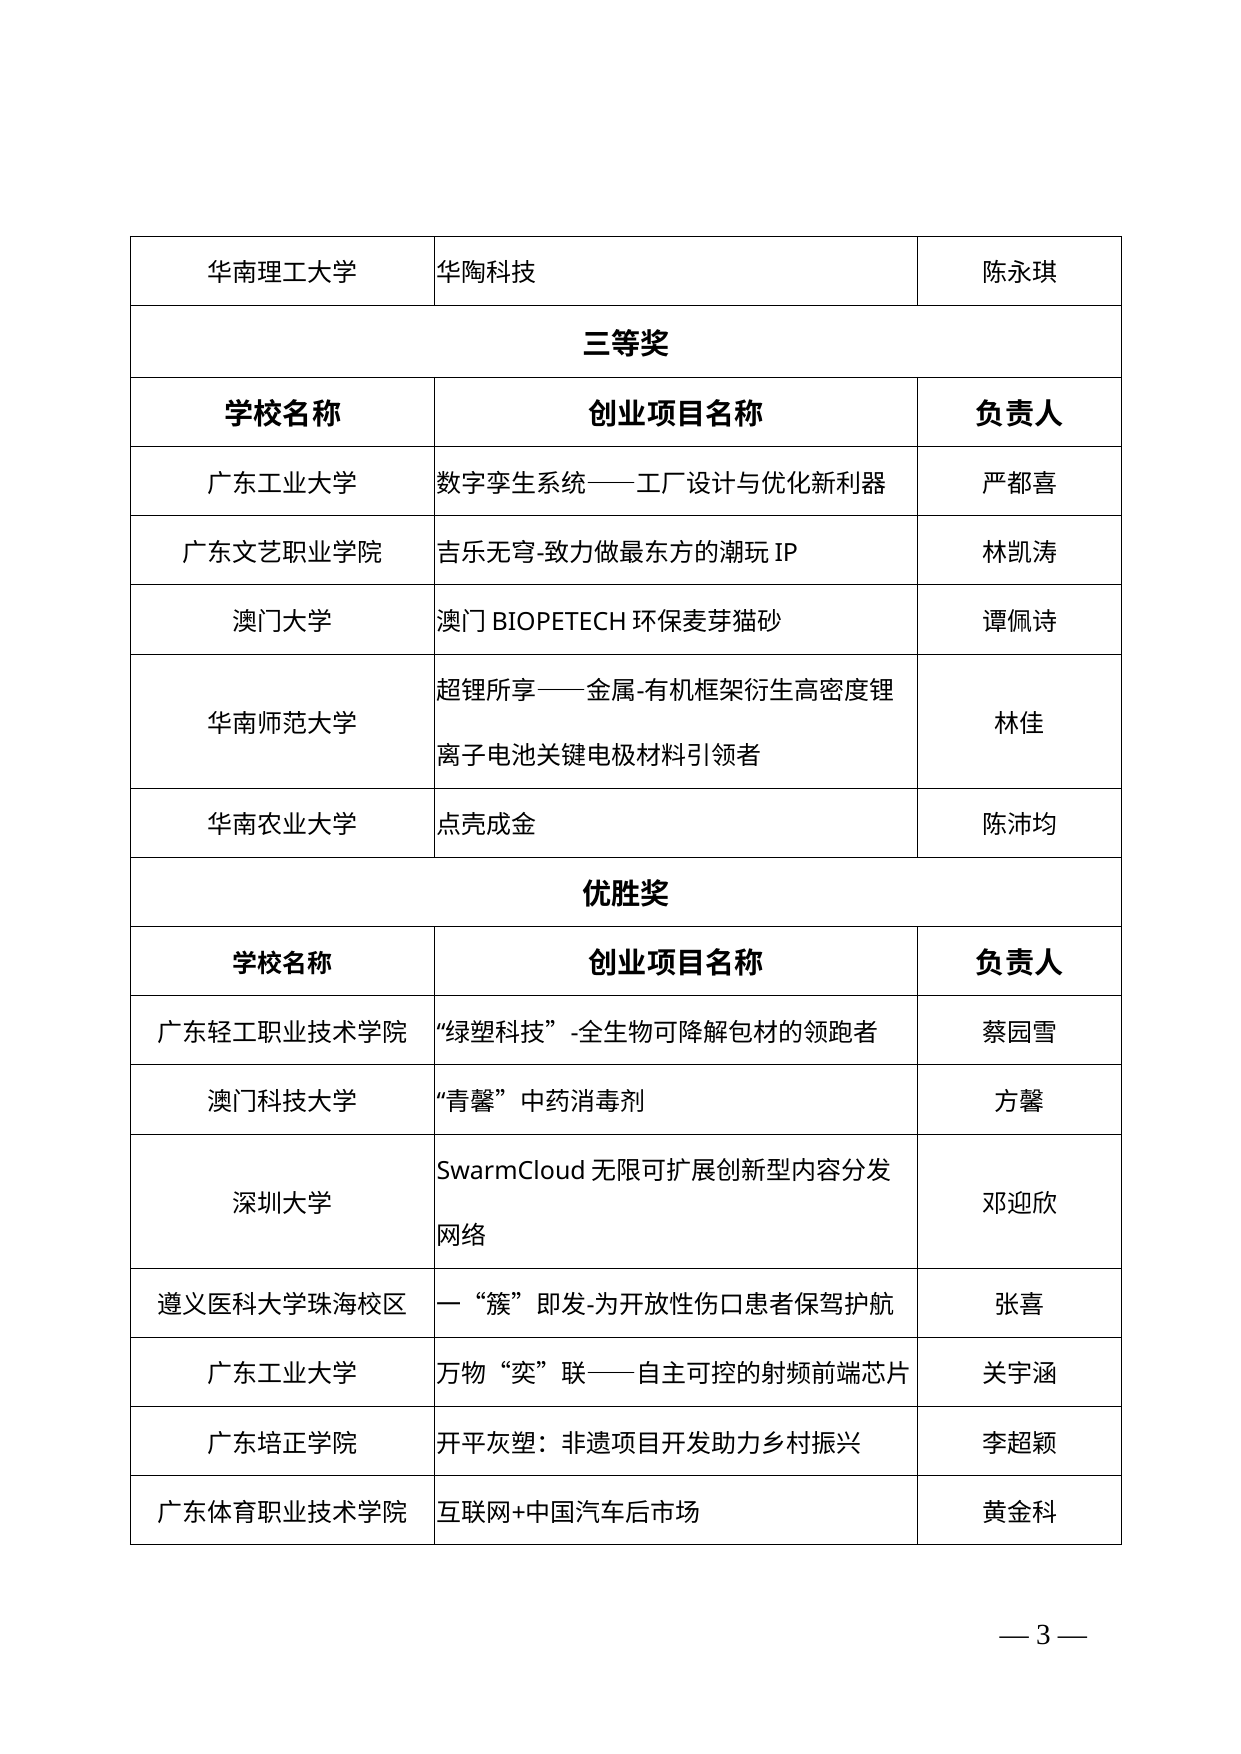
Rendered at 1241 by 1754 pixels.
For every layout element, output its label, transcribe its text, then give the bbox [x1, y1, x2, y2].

table_cell 华南农业大学 [131, 789, 434, 857]
table_cell 谭佩诗 [918, 585, 1121, 653]
table_cell “绿塑科技”-全生物可降解包材的领跑者 [435, 996, 917, 1064]
table_cell 李超颖 [918, 1407, 1121, 1475]
table_cell 学校名称 [131, 927, 434, 995]
table_cell 优胜奖 [131, 858, 1121, 926]
table_cell 澳门BIOPETECH环保麦芽猫砂 [435, 585, 917, 653]
table_cell 广东工业大学 [131, 447, 434, 515]
table_cell 点壳成金 [435, 789, 917, 857]
table_cell 广东工业大学 [131, 1338, 434, 1406]
table_cell 数字孪生系统——工厂设计与优化新利器 [435, 447, 917, 515]
table_cell 万物“奕”联——自主可控的射频前端芯片 [435, 1338, 917, 1406]
table_cell 遵义医科大学珠海校区 [131, 1269, 434, 1337]
table_cell 澳门大学 [131, 585, 434, 653]
table_cell 吉乐无穹-致力做最东方的潮玩IP [435, 516, 917, 584]
table_cell 澳门科技大学 [131, 1065, 434, 1133]
table_cell 负责人 [918, 927, 1121, 995]
table_cell 华南理工大学 [131, 237, 434, 305]
table_cell 林凯涛 [918, 516, 1121, 584]
table_cell 邓迎欣 [918, 1135, 1121, 1268]
table_cell 开平灰塑：非遗项目开发助力乡村振兴 [435, 1407, 917, 1475]
table_cell 广东培正学院 [131, 1407, 434, 1475]
table_cell 广东轻工职业技术学院 [131, 996, 434, 1064]
table_cell 互联网+中国汽车后市场 [435, 1476, 917, 1544]
table_cell 负责人 [918, 378, 1121, 446]
table_cell 张喜 [918, 1269, 1121, 1337]
table_cell 创业项目名称 [435, 927, 917, 995]
table_cell 广东体育职业技术学院 [131, 1476, 434, 1544]
table_cell 方馨 [918, 1065, 1121, 1133]
table_cell SwarmCloud无限可扩展创新型内容分发网络 [435, 1135, 917, 1268]
table_cell 林佳 [918, 655, 1121, 788]
table_cell 华南师范大学 [131, 655, 434, 788]
table_cell 华陶科技 [435, 237, 917, 305]
table_cell 三等奖 [131, 306, 1121, 377]
table_cell 陈沛均 [918, 789, 1121, 857]
table_cell 超锂所享——金属-有机框架衍生高密度锂离子电池关键电极材料引领者 [435, 655, 917, 788]
table_cell “青馨”中药消毒剂 [435, 1065, 917, 1133]
table_cell 严都喜 [918, 447, 1121, 515]
table_cell 广东文艺职业学院 [131, 516, 434, 584]
table_cell 深圳大学 [131, 1135, 434, 1268]
table_cell 创业项目名称 [435, 378, 917, 446]
table_cell 学校名称 [131, 378, 434, 446]
table_cell 关宇涵 [918, 1338, 1121, 1406]
table_cell 陈永琪 [918, 237, 1121, 305]
table_cell 蔡园雪 [918, 996, 1121, 1064]
table_cell 黄金科 [918, 1476, 1121, 1544]
table_cell 一“簇”即发-为开放性伤口患者保驾护航 [435, 1269, 917, 1337]
